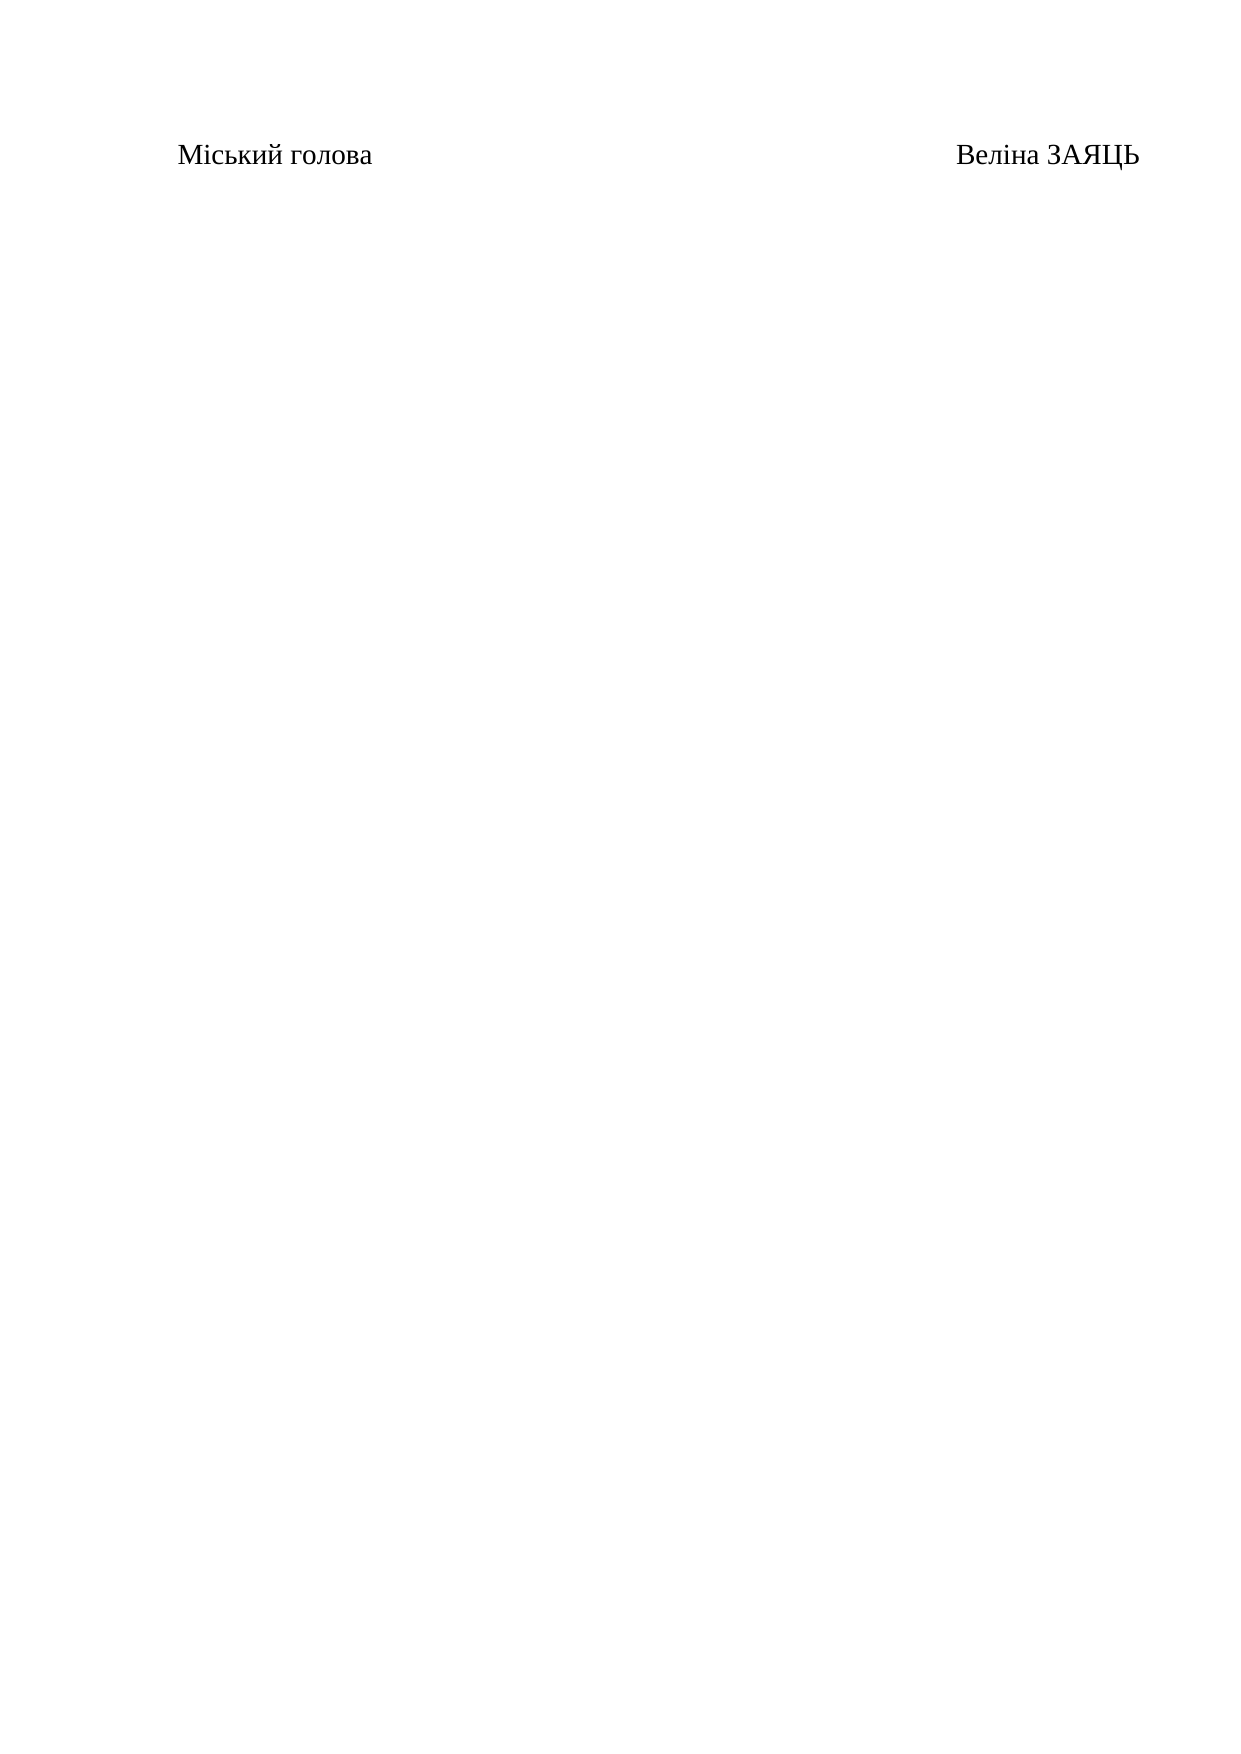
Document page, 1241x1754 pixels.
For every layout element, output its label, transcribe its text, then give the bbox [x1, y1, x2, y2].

text Міський голова Веліна ЗАЯЦЬ [177, 137, 1181, 171]
